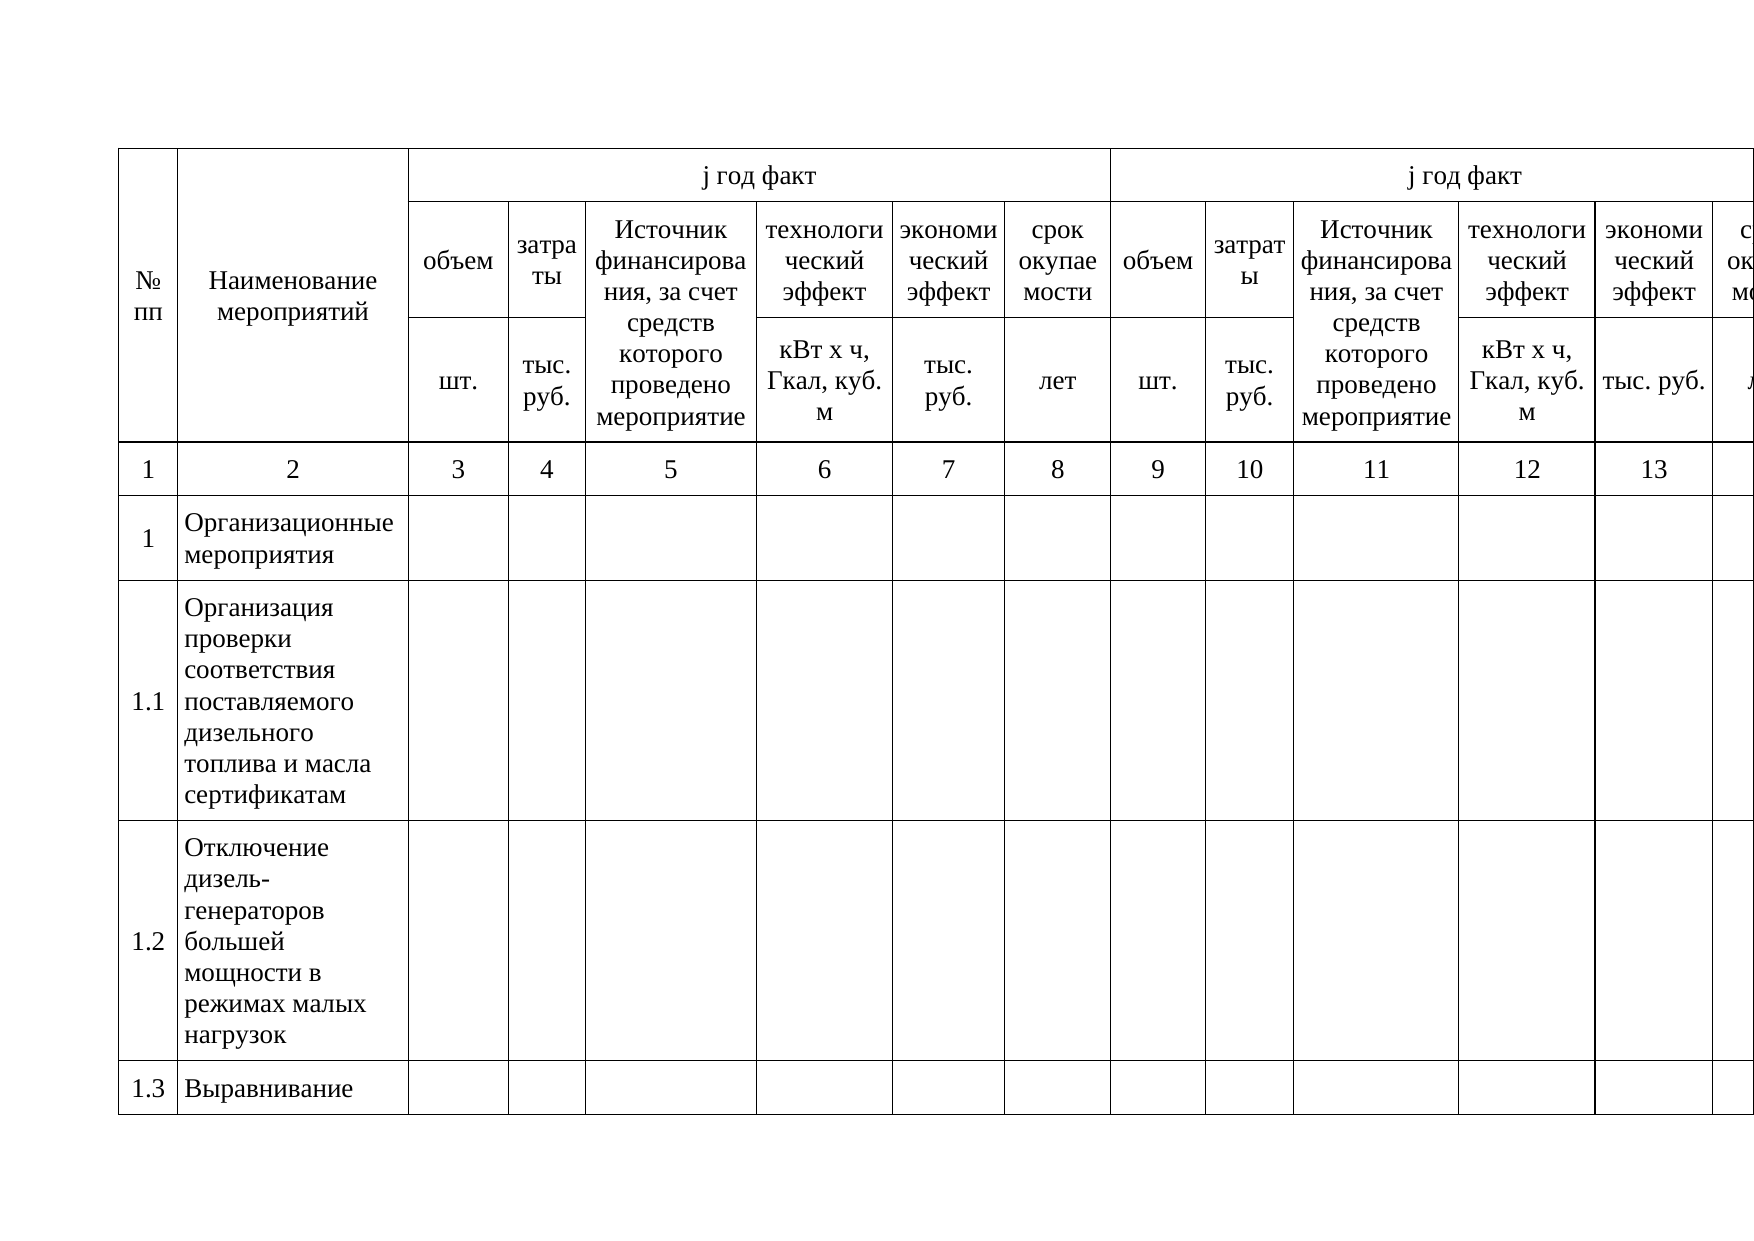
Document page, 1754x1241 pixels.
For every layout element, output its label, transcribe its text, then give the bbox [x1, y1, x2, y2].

table_cell Источник финансирования, за счет средств которого проведено мероприятие [586, 202, 756, 441]
table_cell тыс. руб. [1596, 318, 1712, 441]
table_cell [1596, 496, 1712, 579]
table_cell технологический эффект [1459, 202, 1594, 317]
table_cell кВт x ч, Гкал, куб. м [757, 318, 892, 441]
table_cell [1111, 496, 1205, 579]
table_header j год факт [409, 149, 1110, 201]
table_cell объем [1111, 202, 1205, 317]
table_cell [1206, 821, 1293, 1060]
table_cell экономический эффект [1596, 202, 1712, 317]
table_cell 2 [178, 443, 408, 495]
table_cell [509, 1061, 585, 1113]
table_cell [1713, 496, 1753, 579]
table_cell [1596, 1061, 1712, 1113]
table_cell [1459, 821, 1594, 1060]
table_cell 5 [586, 443, 756, 495]
table_cell 9 [1111, 443, 1205, 495]
table_cell 8 [1005, 443, 1110, 495]
table_cell тыс. руб. [509, 318, 585, 441]
table_cell [1713, 581, 1753, 820]
table_cell 1.1 [119, 581, 177, 820]
table_cell 14 [1713, 443, 1753, 495]
table_cell 11 [1294, 443, 1458, 495]
table_cell срок окупаемости [1713, 202, 1753, 317]
table_cell 7 [893, 443, 1004, 495]
table_cell срок окупаемости [1005, 202, 1110, 317]
table_cell 13 [1596, 443, 1712, 495]
table_cell [1596, 821, 1712, 1060]
table_cell [1459, 581, 1594, 820]
table_cell шт. [1111, 318, 1205, 441]
table_cell Источник финансирования, за счет средств которого проведено мероприятие [1294, 202, 1458, 441]
table_cell [1713, 1061, 1753, 1113]
table_cell 1.2 [119, 821, 177, 1060]
table_cell [586, 581, 756, 820]
table_cell [1294, 581, 1458, 820]
table_cell Организационные мероприятия [178, 496, 408, 579]
table_cell [586, 1061, 756, 1113]
table_header Наименование мероприятий [178, 149, 408, 441]
table_cell [893, 821, 1004, 1060]
table_cell [1459, 496, 1594, 579]
table_cell [1294, 496, 1458, 579]
table_cell [1206, 1061, 1293, 1113]
table_cell технологический эффект [757, 202, 892, 317]
table_cell [1294, 1061, 1458, 1113]
table_cell экономический эффект [893, 202, 1004, 317]
table_cell [509, 821, 585, 1060]
table_cell 1 [119, 496, 177, 579]
table_cell 1.3 [119, 1061, 177, 1113]
table_cell [409, 496, 508, 579]
table_cell лет [1005, 318, 1110, 441]
table_cell [757, 496, 892, 579]
table_cell [1005, 1061, 1110, 1113]
table_cell лет [1713, 318, 1753, 441]
table_cell [1111, 581, 1205, 820]
table_cell [586, 821, 756, 1060]
table_cell тыс. руб. [893, 318, 1004, 441]
table_cell кВт x ч, Гкал, куб. м [1459, 318, 1594, 441]
table_cell [1596, 581, 1712, 820]
table_cell затраты [1206, 202, 1293, 317]
table_cell [409, 1061, 508, 1113]
table_cell [509, 496, 585, 579]
table_cell Организация проверки соответствия поставляемого дизельного топлива и масла сертификатам [178, 581, 408, 820]
table_cell [893, 1061, 1004, 1113]
table_cell [1206, 581, 1293, 820]
table_cell [757, 821, 892, 1060]
table_cell объем [409, 202, 508, 317]
table_cell [1111, 1061, 1205, 1113]
table_cell затраты [509, 202, 585, 317]
table_cell [1459, 1061, 1594, 1113]
table_cell [1111, 821, 1205, 1060]
table_cell [1005, 581, 1110, 820]
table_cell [178, 1061, 408, 1113]
table_cell Отключение дизель-генераторов большей мощности в режимах малых нагрузок [178, 821, 408, 1060]
table_cell [409, 821, 508, 1060]
table_cell тыс. руб. [1206, 318, 1293, 441]
table_cell 1 [119, 443, 177, 495]
table_cell [409, 581, 508, 820]
table_cell [1713, 821, 1753, 1060]
table_cell 6 [757, 443, 892, 495]
table_cell [1005, 496, 1110, 579]
table_cell 3 [409, 443, 508, 495]
table_cell [893, 496, 1004, 579]
table_cell [509, 581, 585, 820]
table_cell [1206, 496, 1293, 579]
table_cell 10 [1206, 443, 1293, 495]
table_cell [893, 581, 1004, 820]
table_cell шт. [409, 318, 508, 441]
table_cell [757, 581, 892, 820]
table_header № пп [119, 149, 177, 441]
table_cell [1005, 821, 1110, 1060]
table_cell [586, 496, 756, 579]
table_header j год факт [1111, 149, 1753, 201]
table_cell [1294, 821, 1458, 1060]
table_cell 4 [509, 443, 585, 495]
table_cell 12 [1459, 443, 1594, 495]
table_cell [757, 1061, 892, 1113]
